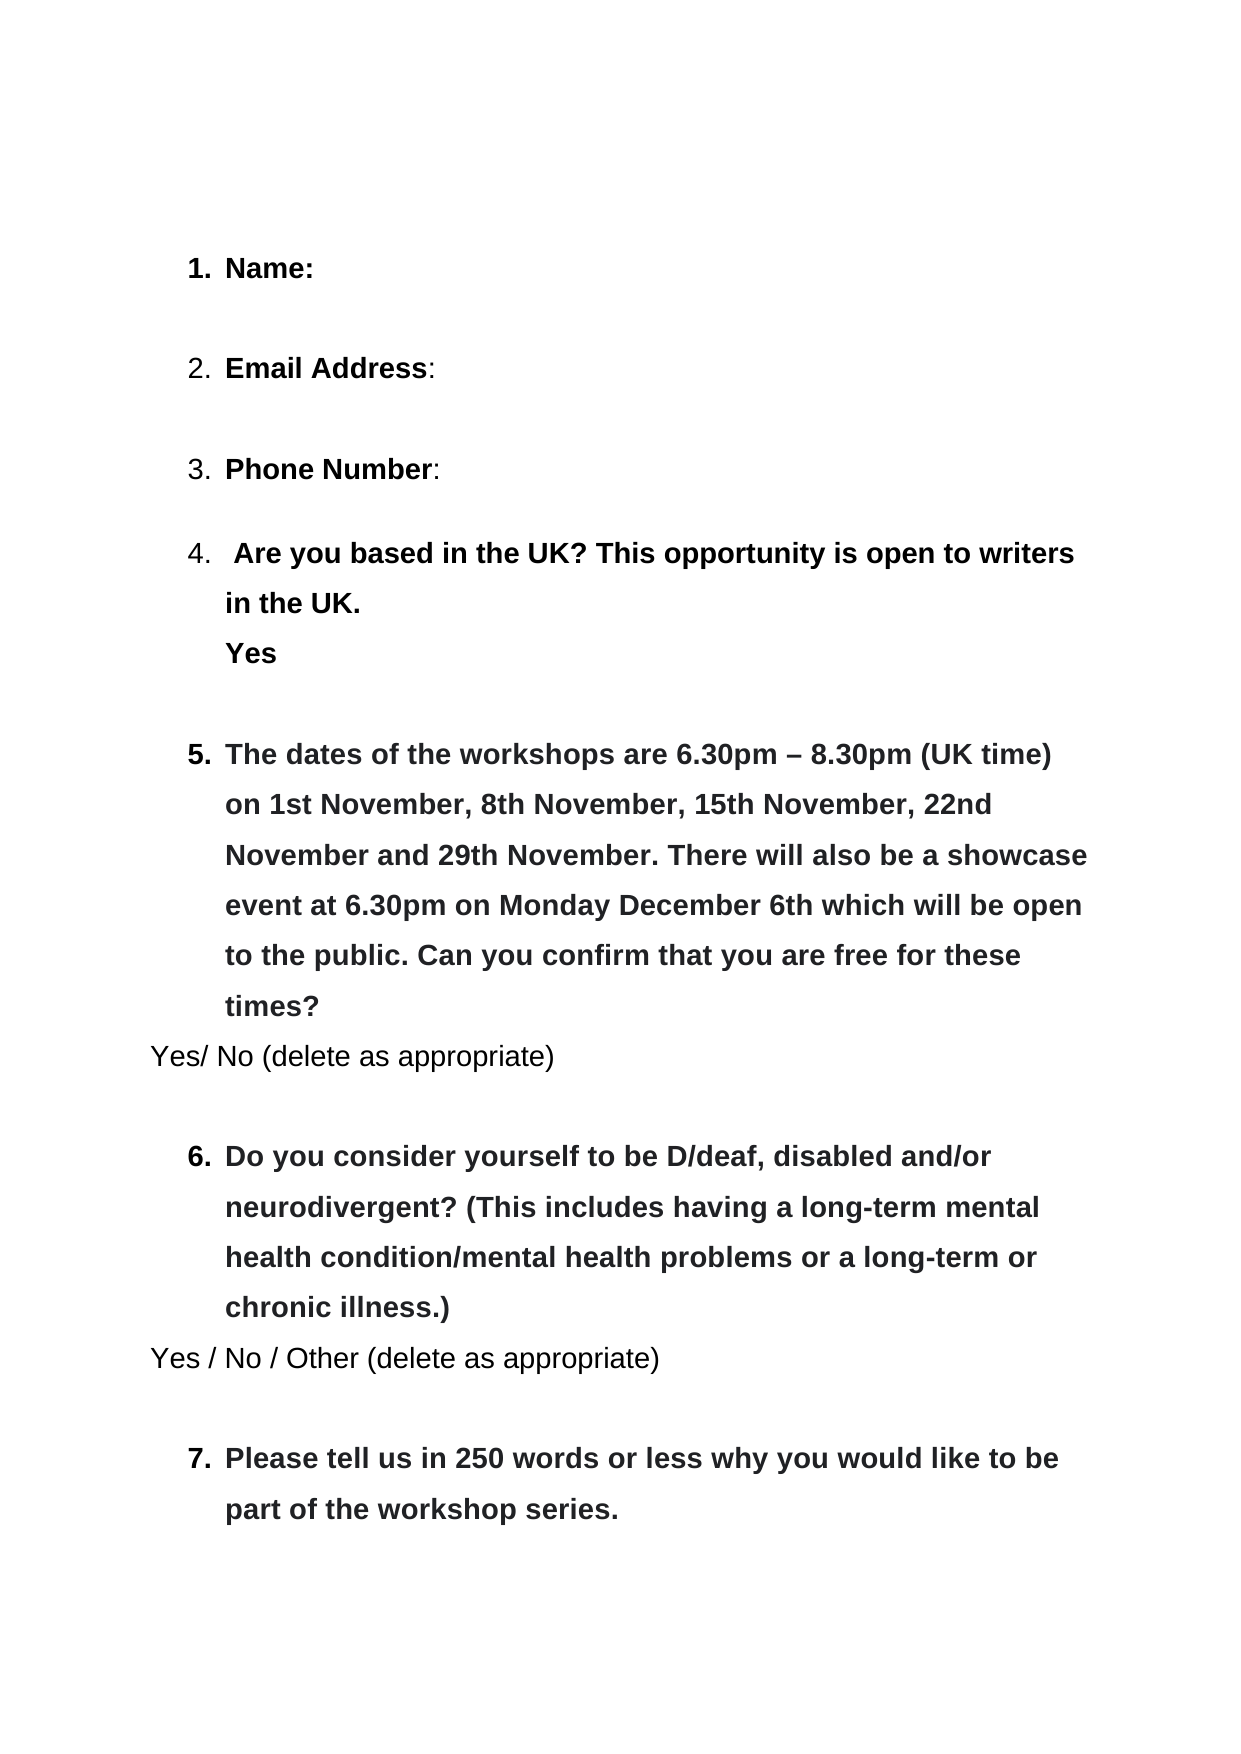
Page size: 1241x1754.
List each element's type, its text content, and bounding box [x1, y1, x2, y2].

text Yes / No / Other (delete as appropriate) [150, 1341, 1090, 1374]
list Phone Number: [187, 452, 1090, 485]
list The dates of the workshops are 6.30pm – 8.30pm (UK time) on 1st November, 8th November, 15th November, 22nd November and 29th November. There will also be a showcase event at 6.30pm on Monday December 6th which will be open to the public. Can you confirm that you are free for these times? [187, 737, 1090, 1022]
text Yes/ No (delete as appropriate) [150, 1039, 1090, 1072]
list Name: [187, 251, 1090, 284]
list Email Address: [187, 351, 1090, 385]
list Are you based in the UK? This opportunity is open to writers in the UK. Yes [187, 536, 1090, 670]
list Please tell us in 250 words or less why you would like to be part of the workshop series. [187, 1441, 1090, 1525]
list Do you consider yourself to be D/deaf, disabled and/or neurodivergent? (This includes having a long-term mental health condition/mental health problems or a long-term or chronic illness.) [187, 1139, 1090, 1324]
